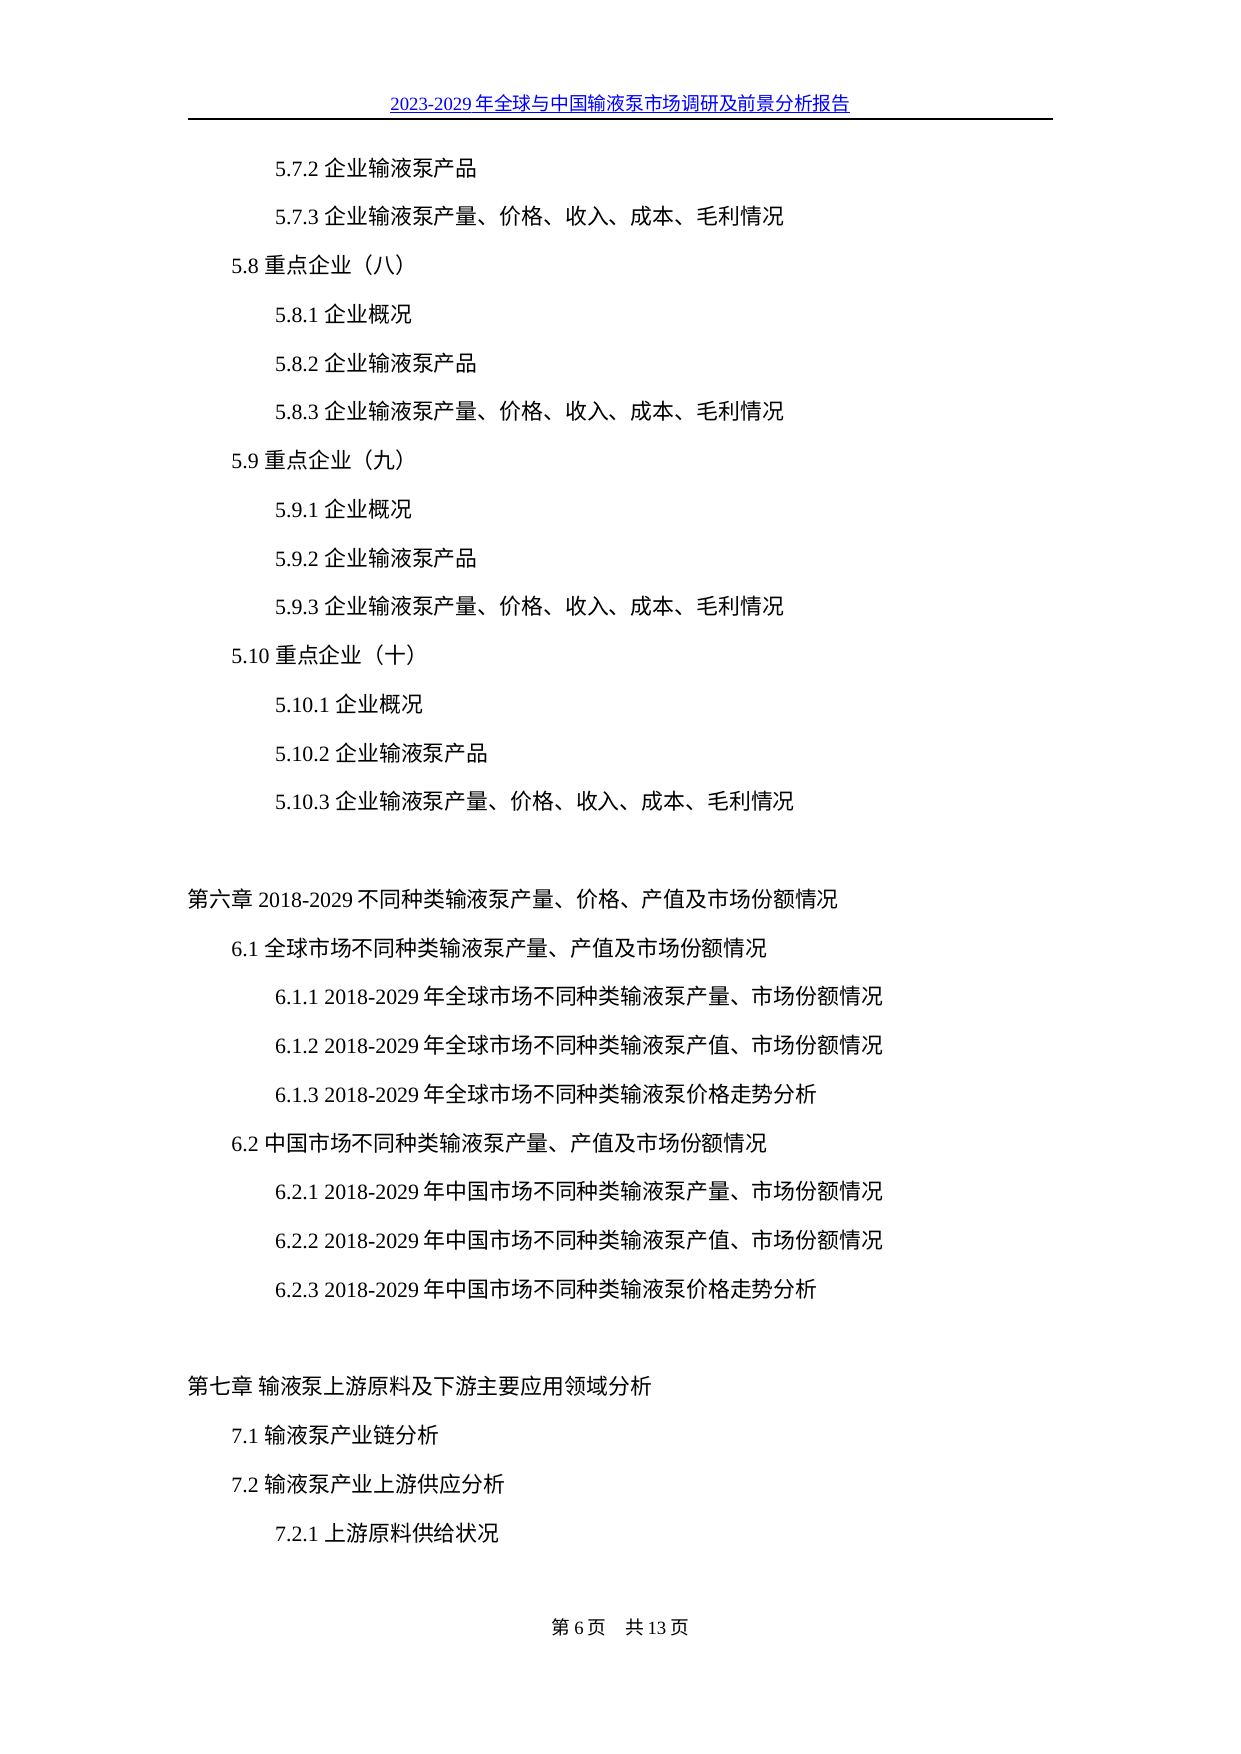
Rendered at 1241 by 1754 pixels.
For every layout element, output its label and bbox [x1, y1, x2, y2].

text [187, 150, 1053, 1548]
